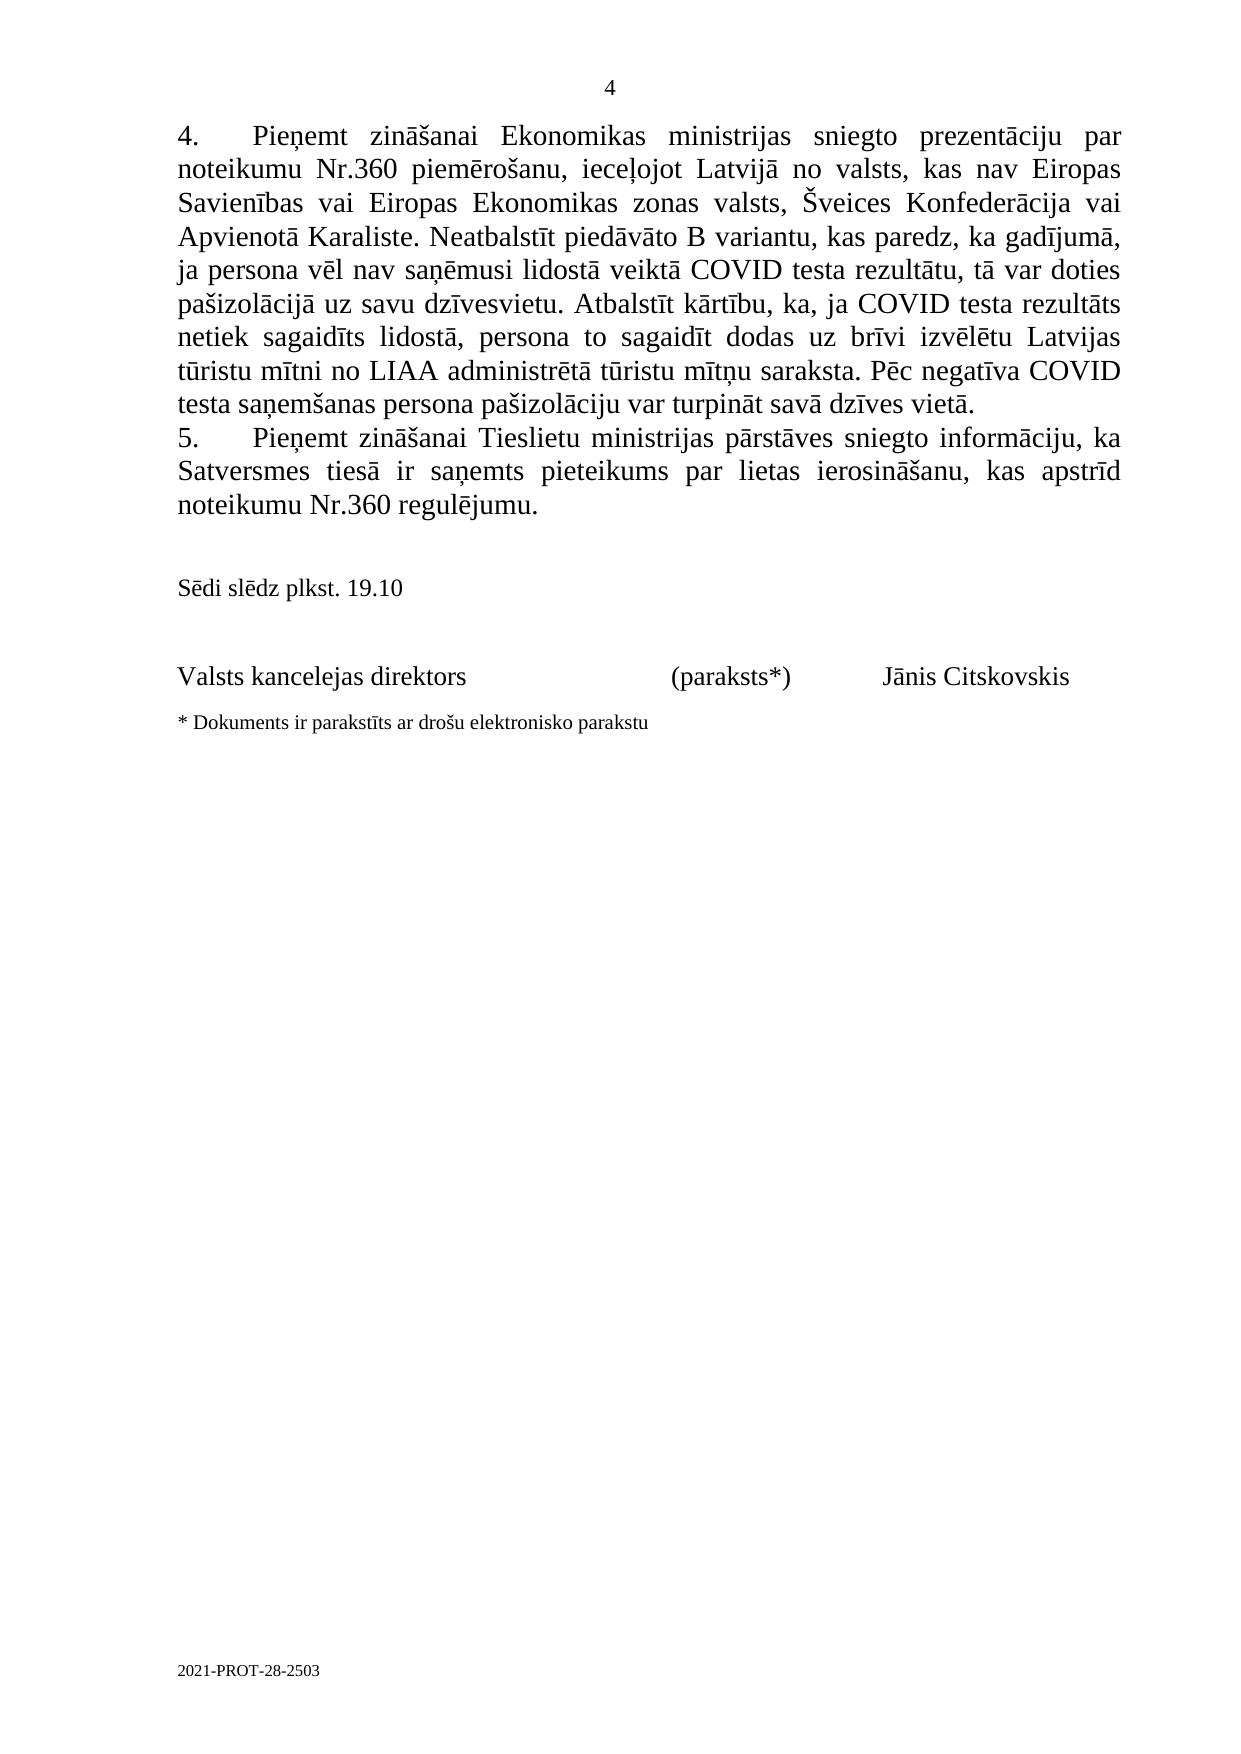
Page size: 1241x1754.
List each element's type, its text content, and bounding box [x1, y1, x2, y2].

list Pieņemt zināšanai Tieslietu ministrijas pārstāves sniegto informāciju, ka Satversmes tiesā ir saņemts pieteikums par lietas ierosināšanu, kas apstrīd noteikumu Nr.360 regulējumu. [177, 420, 1122, 521]
list Pieņemt zināšanai Ekonomikas ministrijas sniegto prezentāciju par noteikumu Nr.360 piemērošanu, ieceļojot Latvijā no valsts, kas nav Eiropas Savienības vai Eiropas Ekonomikas zonas valsts, Šveices Konfederācija vai Apvienotā Karaliste. Neatbalstīt piedāvāto B variantu, kas paredz, ka gadījumā, ja persona vēl nav saņēmusi lidostā veiktā COVID testa rezultātu, tā var doties pašizolācijā uz savu dzīvesvietu. Atbalstīt kārtību, ka, ja COVID testa rezultāts netiek sagaidīts lidostā, persona to sagaidīt dodas uz brīvi izvēlētu Latvijas tūristu mītni no LIAA administrētā tūristu mītņu saraksta. Pēc negatīva COVID testa saņemšanas persona pašizolāciju var turpināt savā dzīves vietā. [177, 118, 1122, 420]
text * Dokuments ir parakstīts ar drošu elektronisko parakstu [177, 710, 1122, 734]
table_header (paraksts*) [591, 660, 871, 691]
table_header Jānis Citskovskis [871, 660, 1107, 691]
table_header Valsts kancelejas direktors [177, 660, 591, 691]
text Sēdi slēdz plkst. 19.10 [177, 573, 1122, 602]
